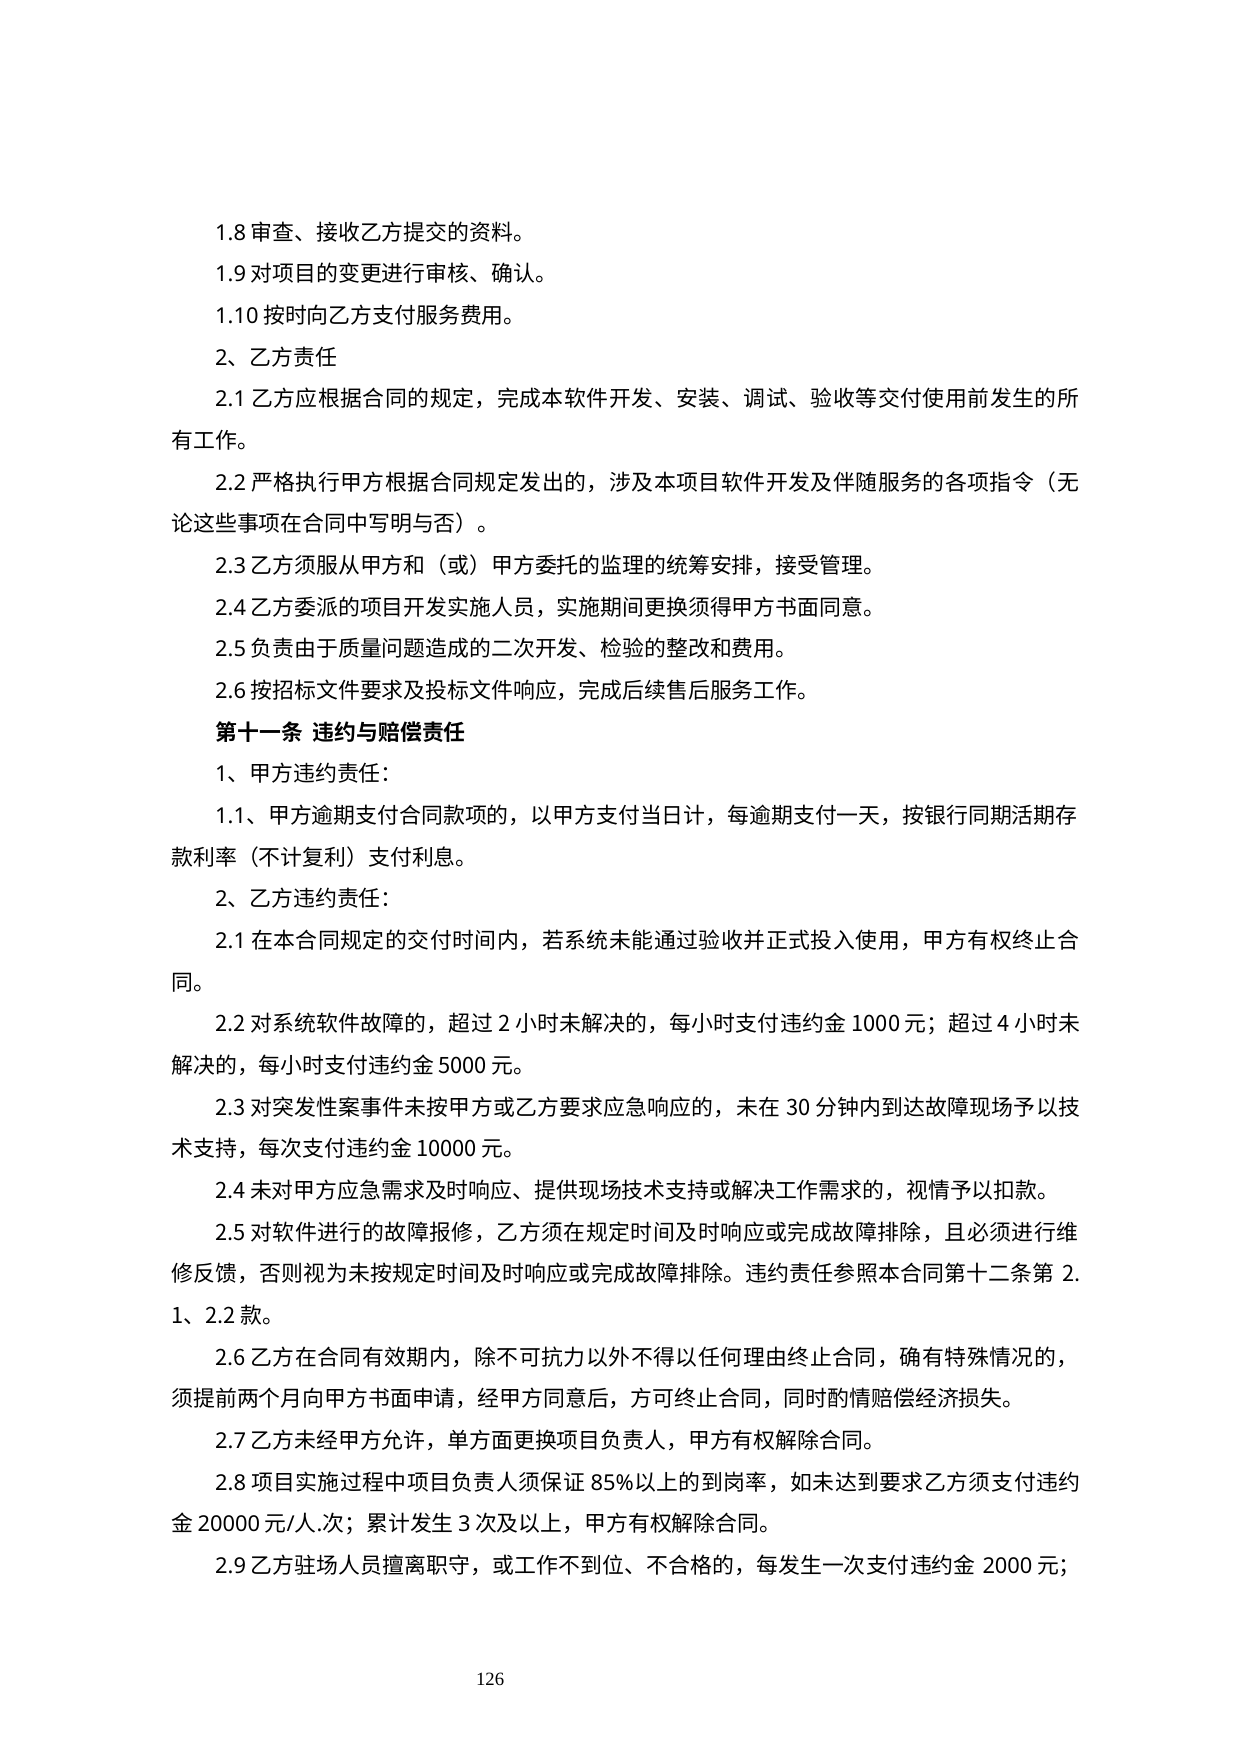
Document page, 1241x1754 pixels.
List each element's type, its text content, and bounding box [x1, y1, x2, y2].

text 2.3乙方须服从甲方和（或）甲方委托的监理的统筹安排，接受管理。 [171, 540, 1081, 582]
text 1.8审查、接收乙方提交的资料。 [171, 207, 1081, 248]
text 2.2严格执行甲方根据合同规定发出的，涉及本项目软件开发及伴随服务的各项指令（无论这些事项在合同中写明与否）。 [171, 457, 1081, 540]
text 2.5负责由于质量问题造成的二次开发、检验的整改和费用。 [171, 623, 1081, 665]
text 2.2对系统软件故障的，超过2小时未解决的，每小时支付违约金1000元；超过4小时未解决的，每小时支付违约金5000元。 [171, 998, 1081, 1082]
text 2.1乙方应根据合同的规定，完成本软件开发、安装、调试、验收等交付使用前发生的所有工作。 [171, 373, 1081, 457]
text 2.4未对甲方应急需求及时响应、提供现场技术支持或解决工作需求的，视情予以扣款。 [171, 1165, 1081, 1207]
text 2.4乙方委派的项目开发实施人员，实施期间更换须得甲方书面同意。 [171, 582, 1081, 623]
list 2、乙方违约责任： [171, 873, 1081, 915]
text 2.8项目实施过程中项目负责人须保证85%以上的到岗率，如未达到要求乙方须支付违约金20000元/人.次；累计发生3次及以上，甲方有权解除合同。 [171, 1457, 1081, 1540]
text 1.10按时向乙方支付服务费用。 [171, 290, 1081, 332]
text 1.9对项目的变更进行审核、确认。 [171, 248, 1081, 290]
text 2.5对软件进行的故障报修，乙方须在规定时间及时响应或完成故障排除，且必须进行维修反馈，否则视为未按规定时间及时响应或完成故障排除。违约责任参照本合同第十二条第2.1、2.2款。 [171, 1207, 1081, 1332]
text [171, 1540, 1081, 1582]
text 2.6按招标文件要求及投标文件响应，完成后续售后服务工作。 [171, 665, 1081, 707]
text 2.6乙方在合同有效期内，除不可抗力以外不得以任何理由终止合同，确有特殊情况的，须提前两个月向甲方书面申请，经甲方同意后，方可终止合同，同时酌情赔偿经济损失。 [171, 1332, 1081, 1415]
text 1、甲方违约责任： [171, 748, 1081, 790]
text 第十一条 违约与赔偿责任 [171, 707, 1081, 748]
text 2.1在本合同规定的交付时间内，若系统未能通过验收并正式投入使用，甲方有权终止合同。 [171, 915, 1081, 998]
list 1.1、甲方逾期支付合同款项的，以甲方支付当日计，每逾期支付一天，按银行同期活期存款利率（不计复利）支付利息。 [171, 790, 1081, 873]
text 2.7乙方未经甲方允许，单方面更换项目负责人，甲方有权解除合同。 [171, 1415, 1081, 1457]
text 2、乙方责任 [171, 332, 1081, 373]
text 2.3对突发性案事件未按甲方或乙方要求应急响应的，未在30分钟内到达故障现场予以技术支持，每次支付违约金10000元。 [171, 1082, 1081, 1165]
